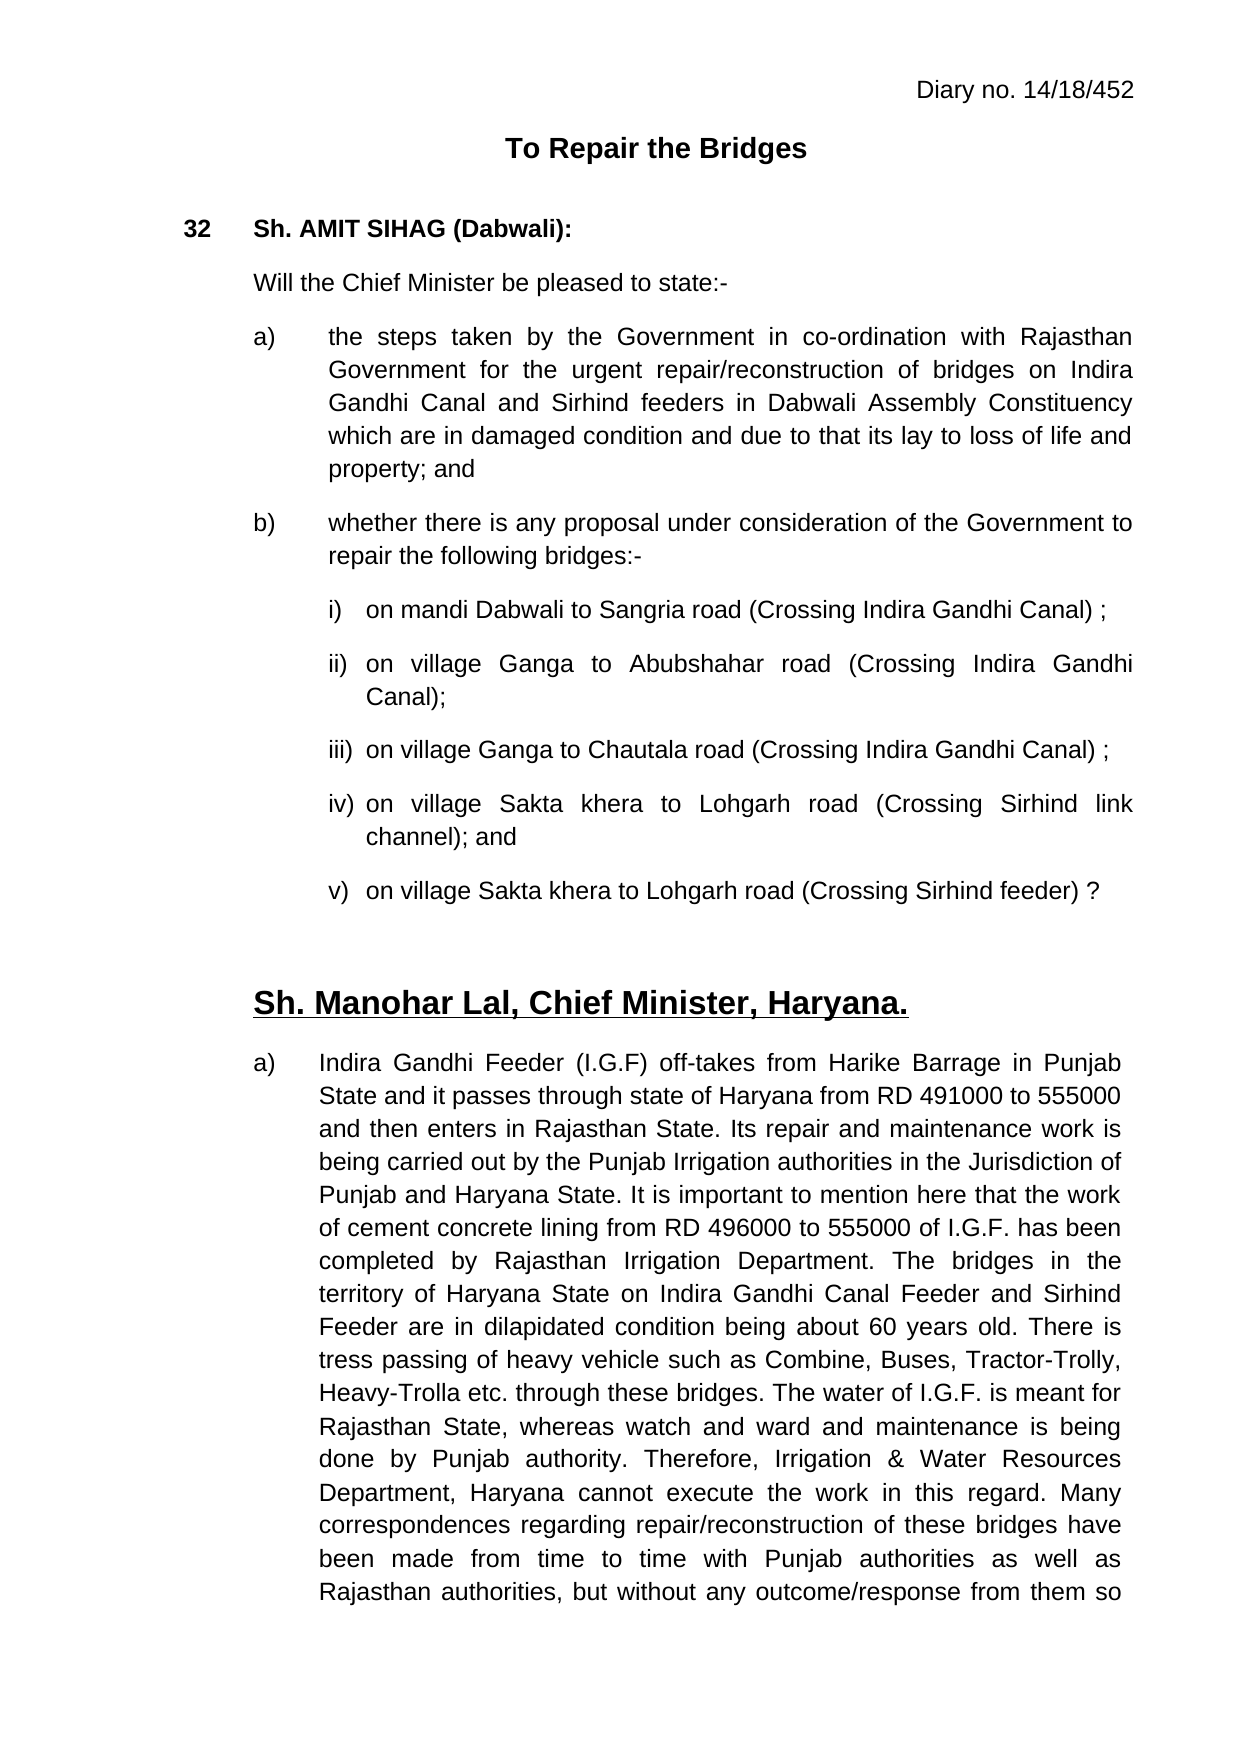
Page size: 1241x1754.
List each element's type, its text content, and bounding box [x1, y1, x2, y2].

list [253, 1048, 1123, 1605]
list on village Sakta khera to Lohgarh road (Crossing Sirhind feeder) ? [328, 876, 1134, 905]
text To Repair the Bridges [178, 131, 1134, 165]
text Will the Chief Minister be pleased to state:- [178, 268, 1134, 297]
text 32 Sh. AMIT SIHAG (Dabwali): [178, 214, 1134, 243]
list on village Ganga to Abubshahar road (Crossing Indira Gandhi Canal); [328, 649, 1134, 710]
list on village Ganga to Chautala road (Crossing Indira Gandhi Canal) ; [328, 736, 1134, 764]
list on village Sakta khera to Lohgarh road (Crossing Sirhind link channel); and [328, 789, 1134, 851]
text Sh. Manohar Lal, Chief Minister, Haryana. [178, 983, 1134, 1022]
list on mandi Dabwali to Sangria road (Crossing Indira Gandhi Canal) ; [328, 595, 1134, 623]
text b) whether there is any proposal under consideration of the Government to repair the following bridges:- [253, 508, 1134, 570]
text a) the steps taken by the Government in co-ordination with Rajasthan Government for the urgent repair/reconstruction of bridges on Indira Gandhi Canal and Sirhind feeders in Dabwali Assembly Constituency which are in damaged condition and due to that its lay to loss of life and property; and [253, 322, 1134, 483]
